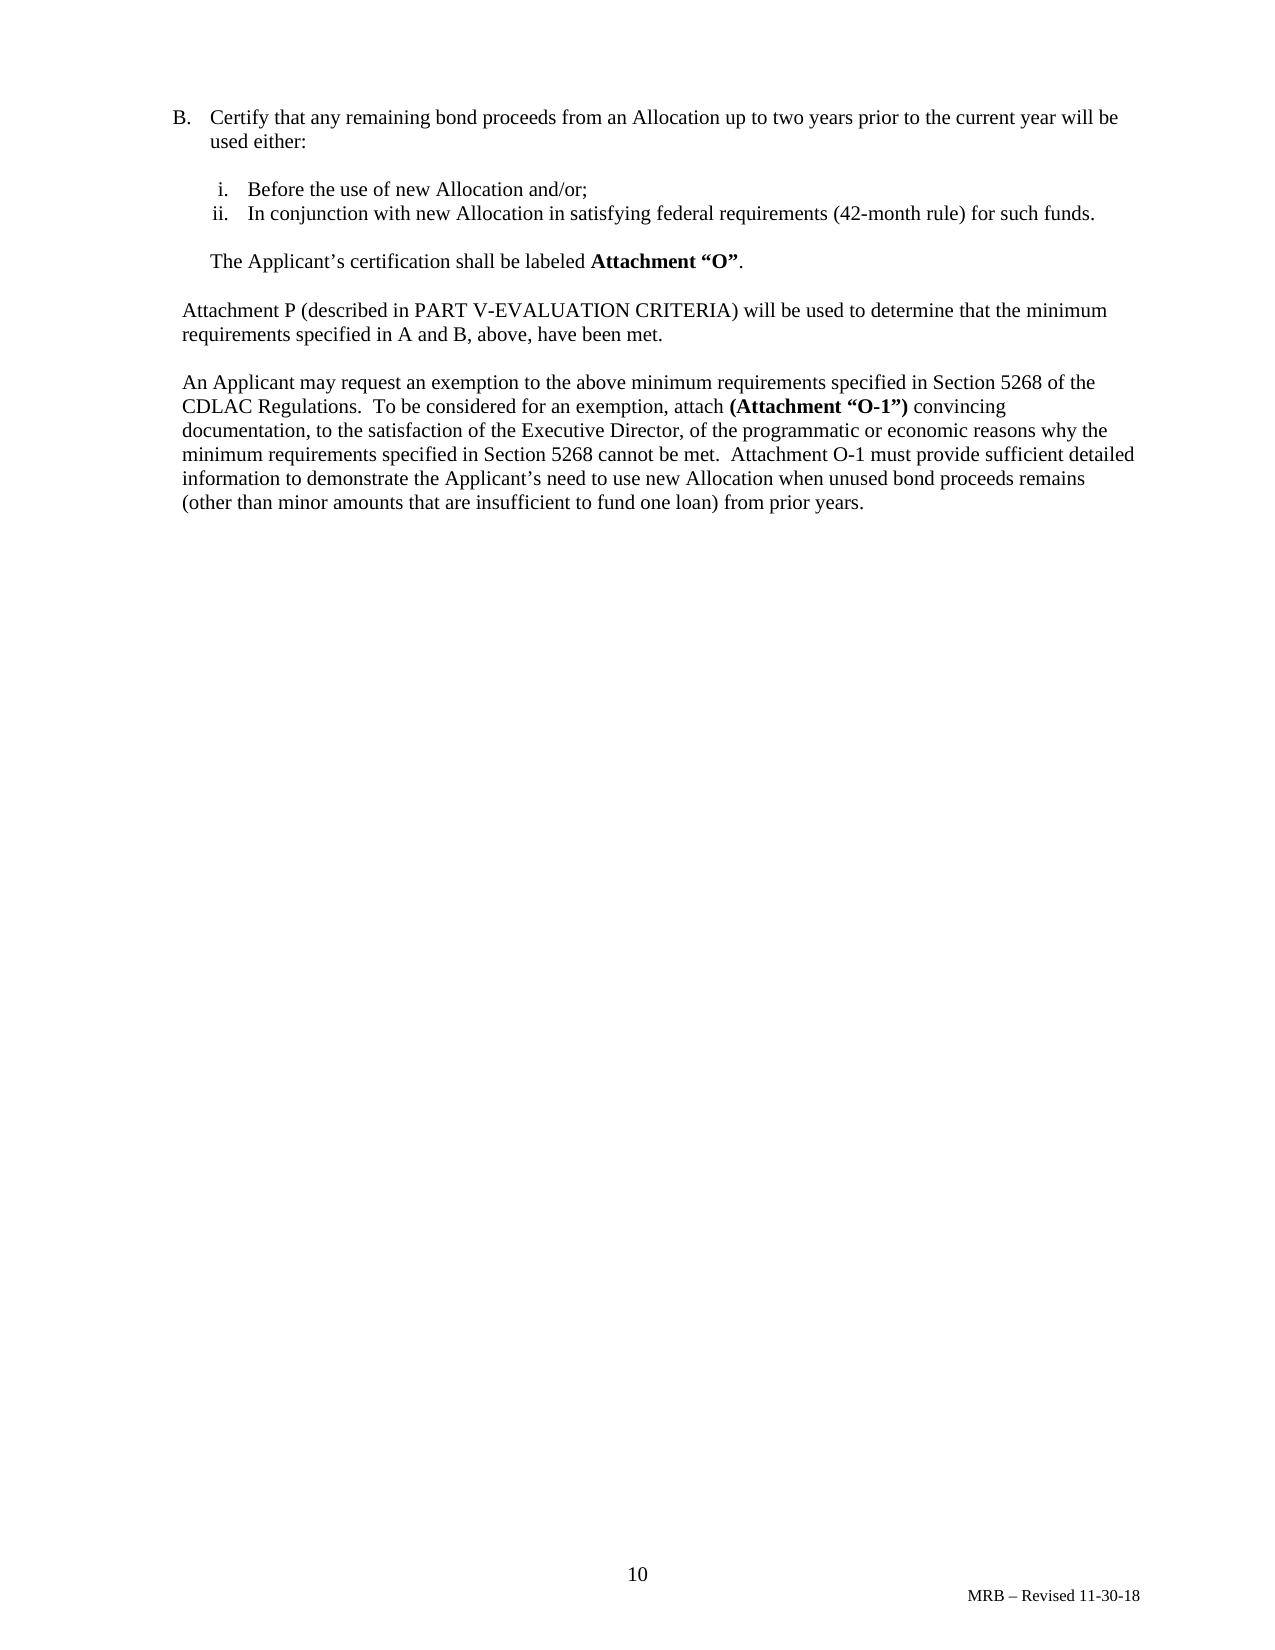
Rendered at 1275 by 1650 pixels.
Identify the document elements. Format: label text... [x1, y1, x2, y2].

list In conjunction with new Allocation in satisfying federal requirements (42-month rule) for such funds. [229, 201, 1140, 225]
list Certify that any remaining bond proceeds from an Allocation up to two years prior to the current year will be used either: [172, 105, 1140, 153]
text Attachment P (described in PART V-EVALUATION CRITERIA) will be used to determine that the minimum requirements specified in A and B, above, have been met. [182, 297, 1140, 346]
text An Applicant may request an exemption to the above minimum requirements specified in Section 5268 of the CDLAC Regulations. To be considered for an exemption, attach (Attachment “O-1”) convincing documentation, to the satisfaction of the Executive Director, of the programmatic or economic reasons why the minimum requirements specified in Section 5268 cannot be met. Attachment O-1 must provide sufficient detailed information to demonstrate the Applicant’s need to use new Allocation when unused bond proceeds remains (other than minor amounts that are insufficient to fund one loan) from prior years. [182, 370, 1140, 514]
list Before the use of new Allocation and/or; [229, 177, 1140, 201]
text The Applicant’s certification shall be labeled Attachment “O”. [210, 249, 1140, 273]
